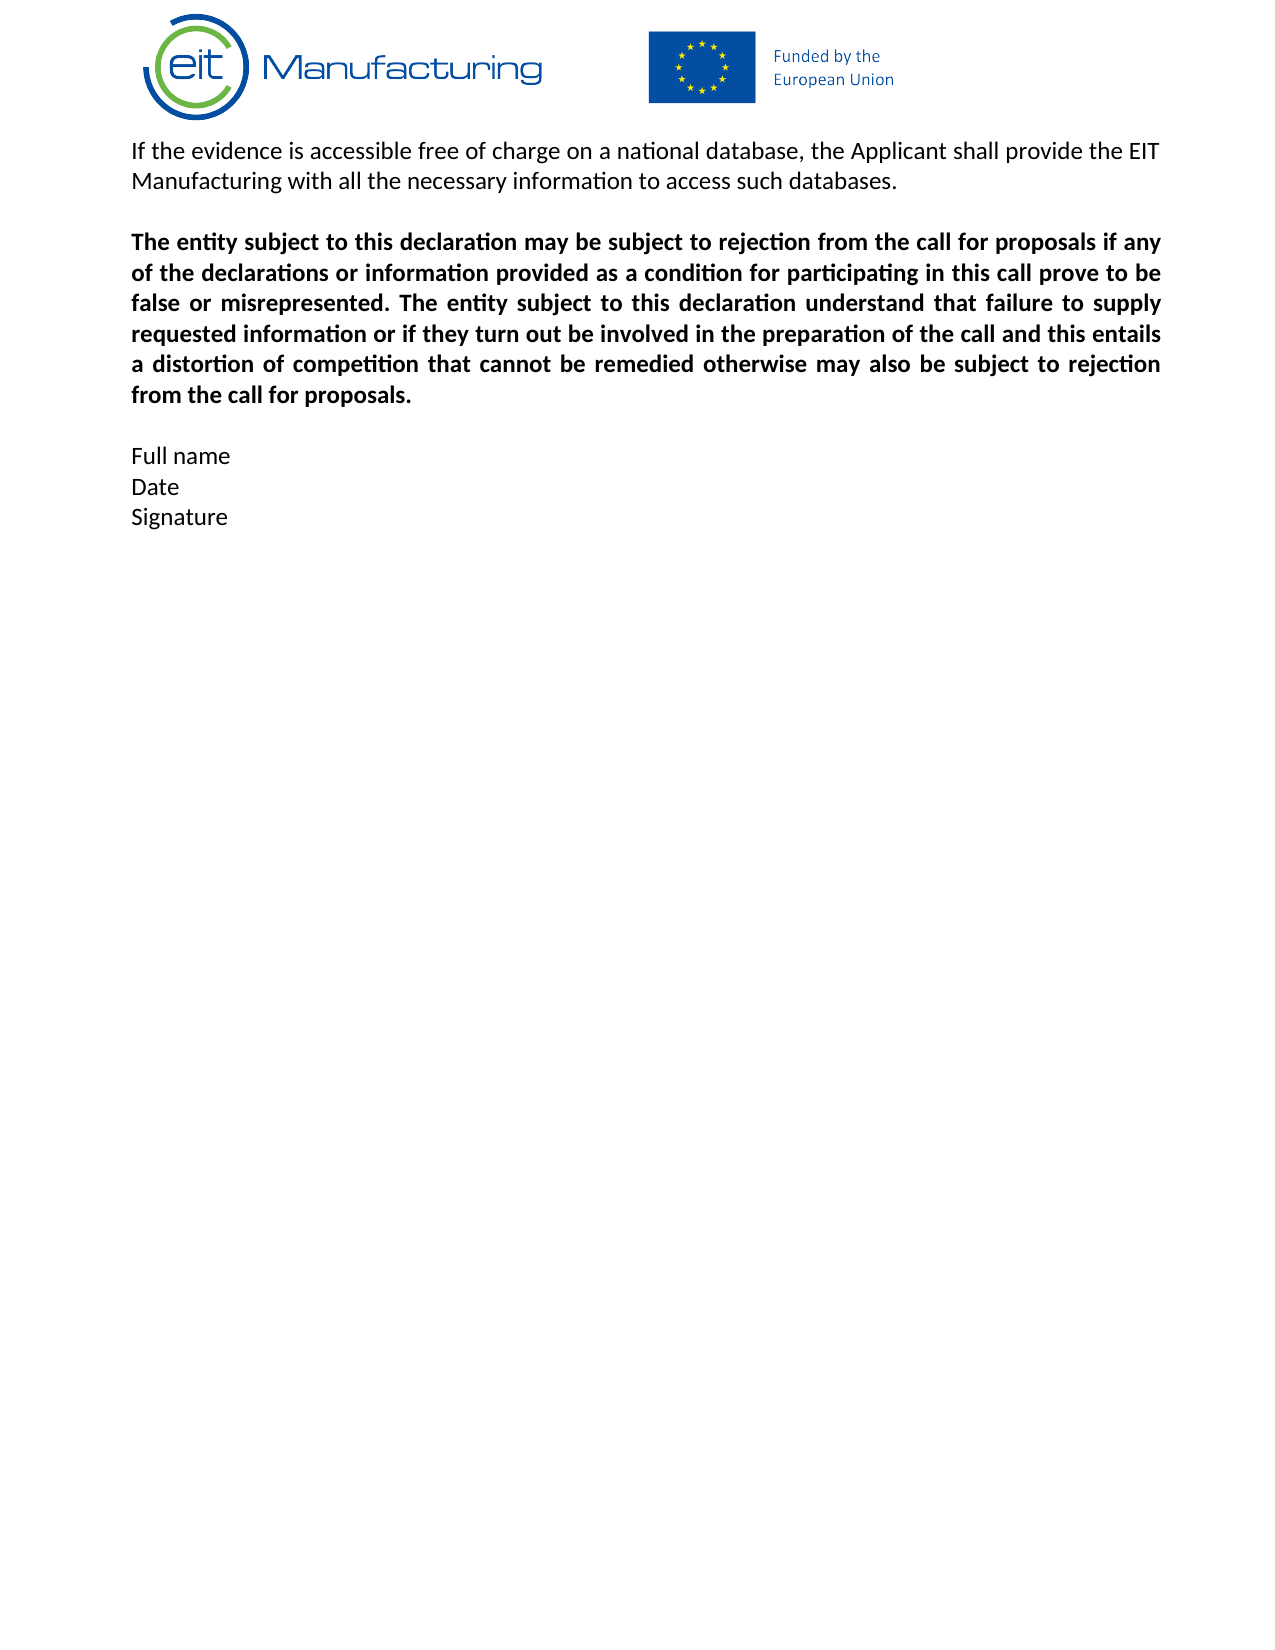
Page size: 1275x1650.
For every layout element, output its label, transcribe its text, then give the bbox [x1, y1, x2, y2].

text Date [131, 471, 1162, 501]
text Signature [131, 501, 1162, 532]
text Full name [131, 440, 1162, 471]
text If the evidence is accessible free of charge on a national database, the Applicant shall provide the EIT Manufacturing with all the necessary information to access such databases. [131, 135, 1162, 196]
text The entity subject to this declaration may be subject to rejection from the call for proposals if any of the declarations or information provided as a condition for participating in this call prove to be false or misrepresented. The entity subject to this declaration understand that failure to supply requested information or if they turn out be involved in the preparation of the call and this entails a distortion of competition that cannot be remedied otherwise may also be subject to rejection from the call for proposals. [131, 227, 1162, 410]
picture [131, 0, 908, 135]
